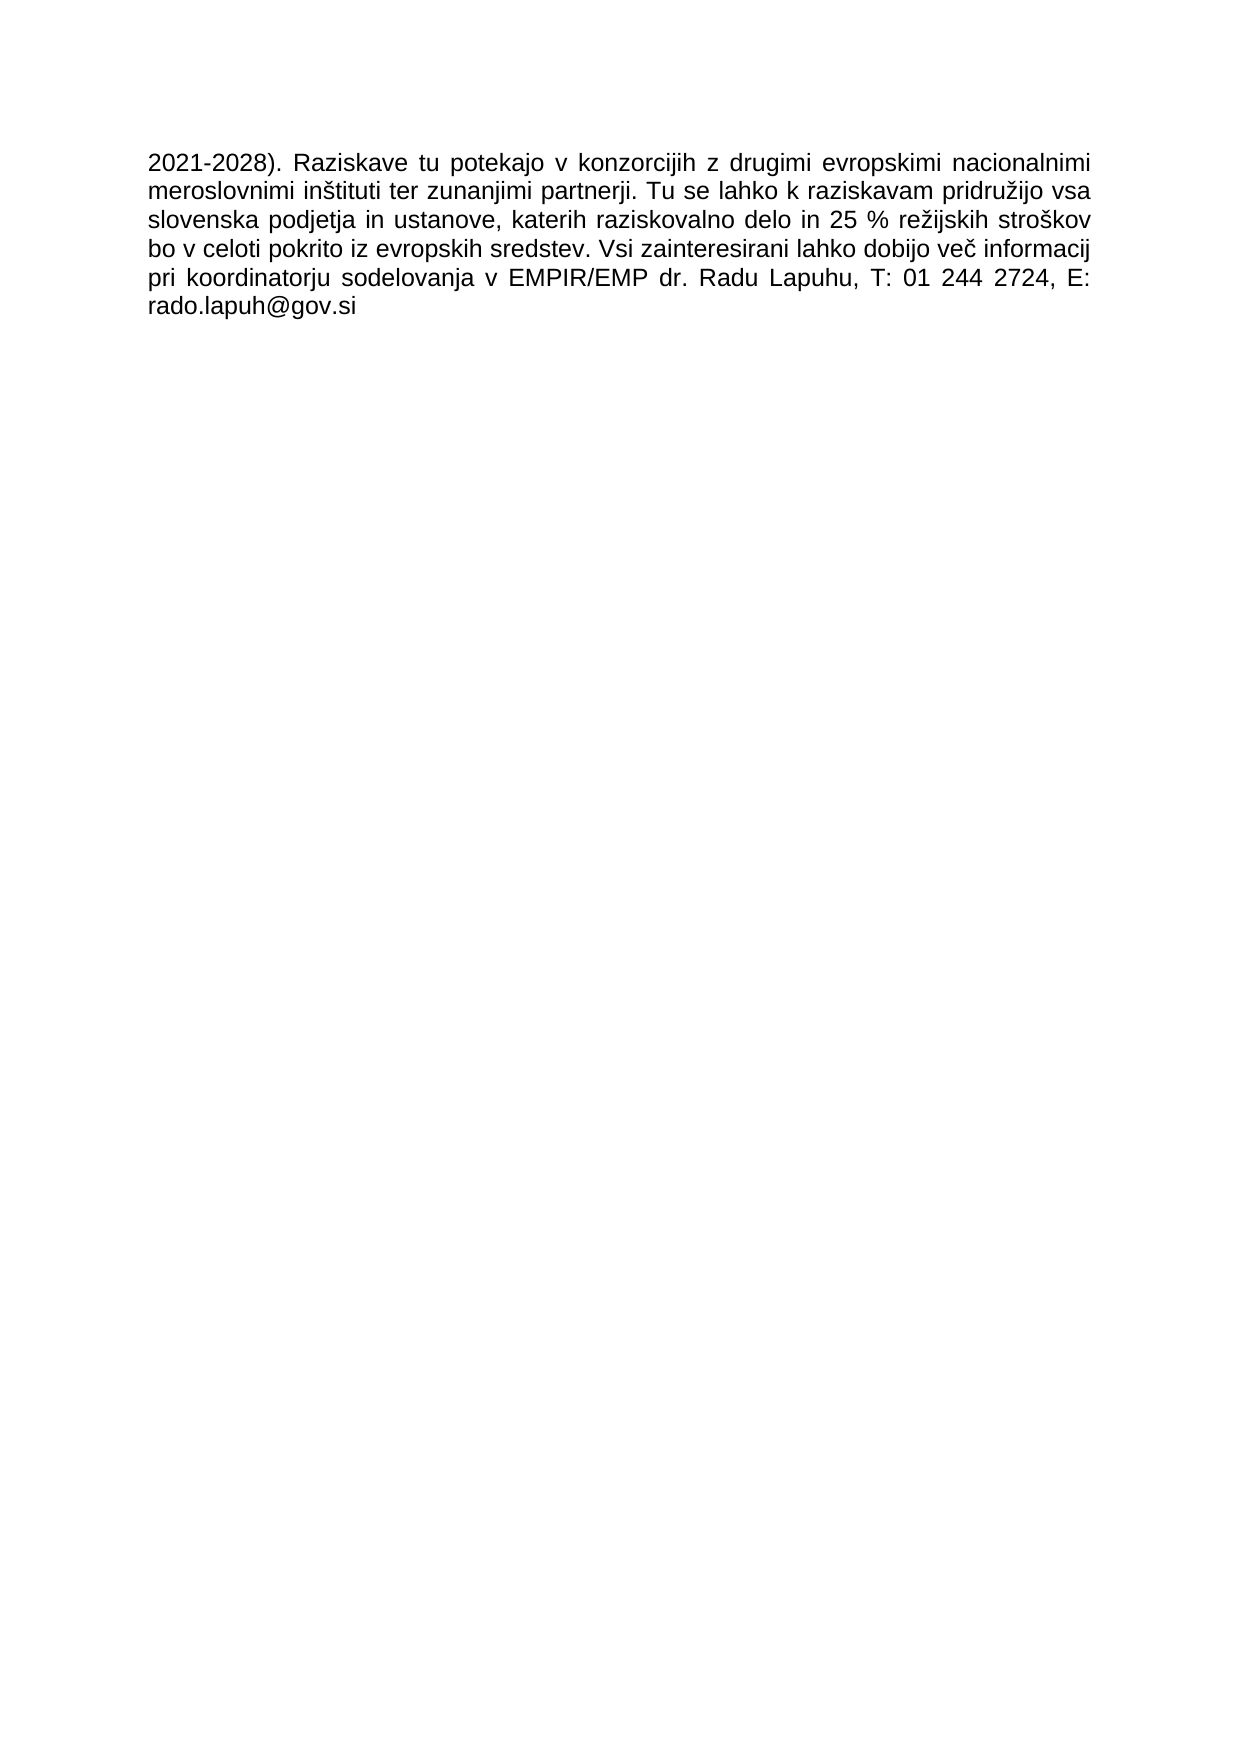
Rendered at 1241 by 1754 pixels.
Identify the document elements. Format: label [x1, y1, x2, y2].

text [148, 148, 1093, 320]
